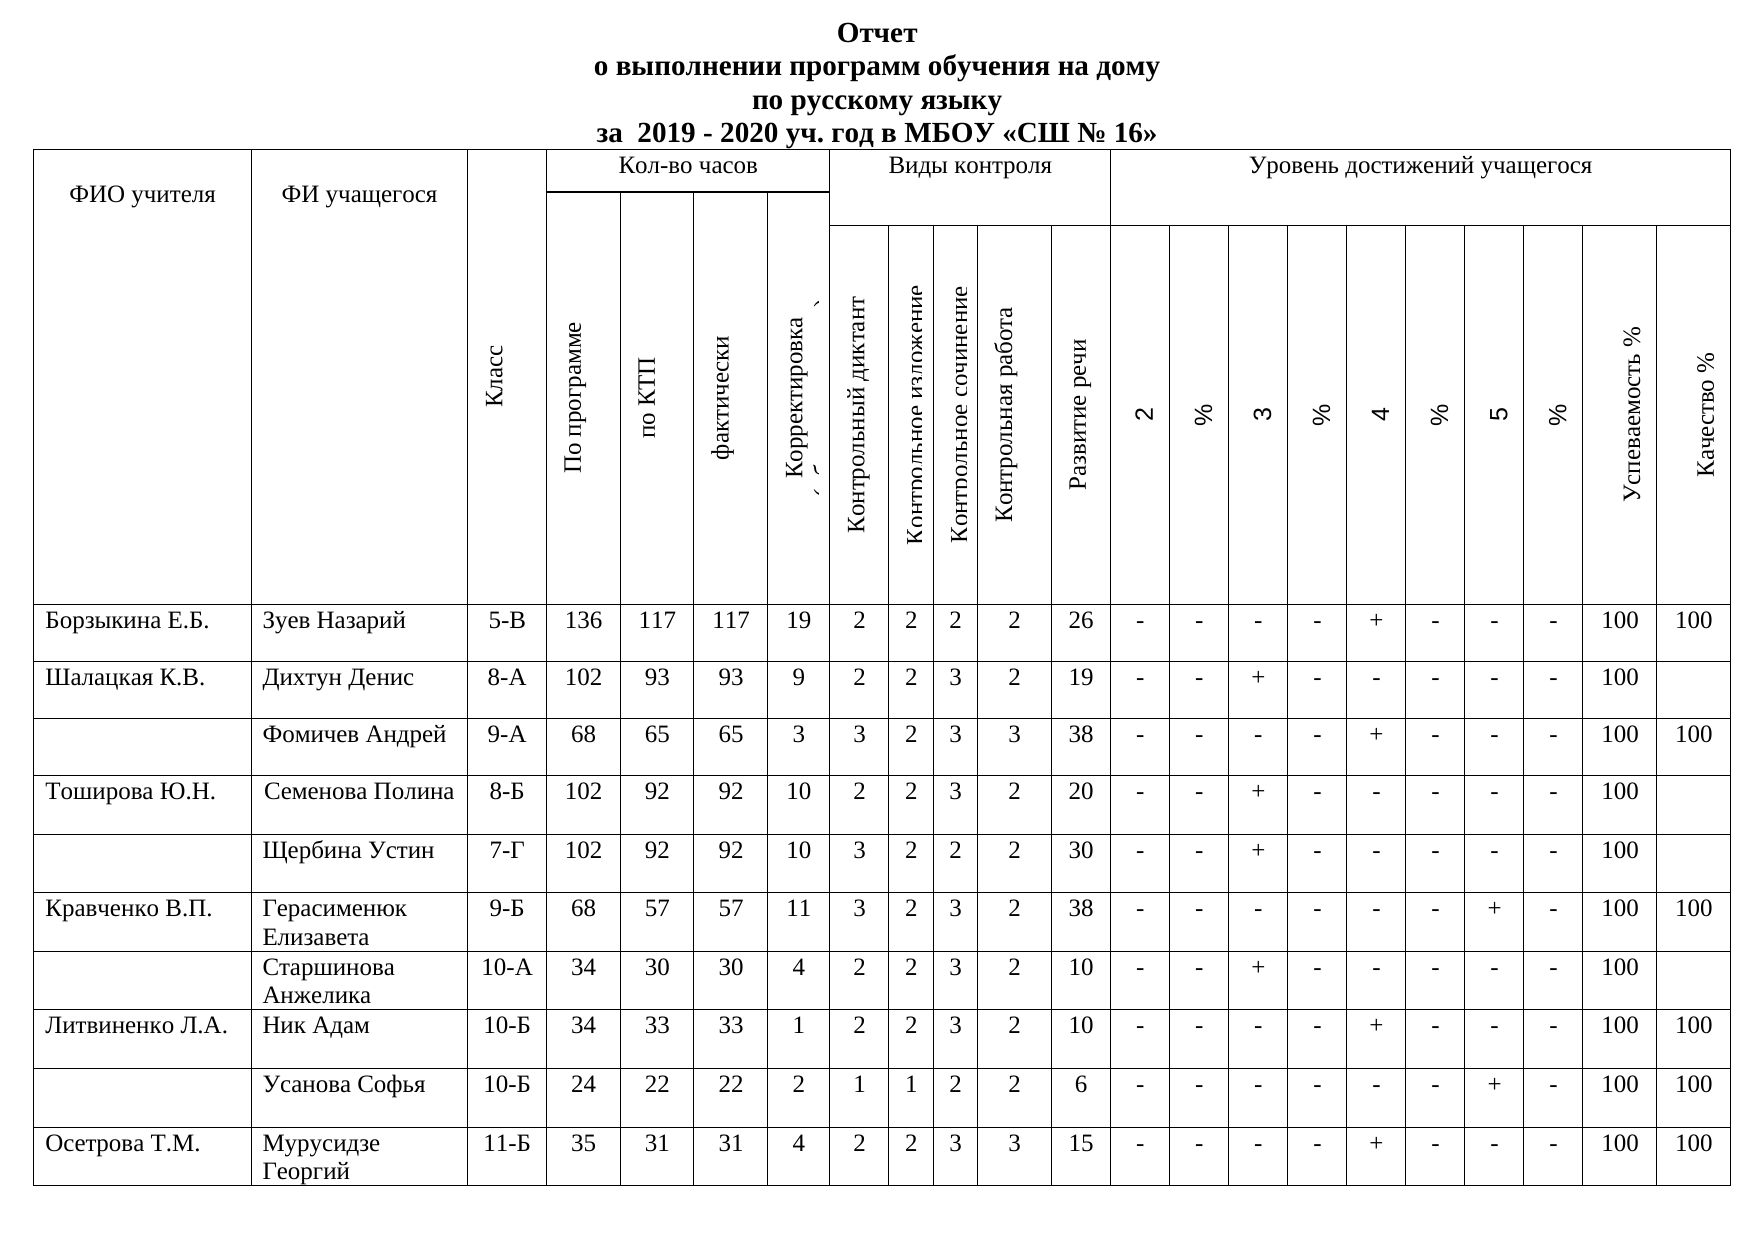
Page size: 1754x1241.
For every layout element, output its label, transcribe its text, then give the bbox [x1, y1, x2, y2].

table_cell 30 [694, 952, 767, 1009]
table_cell 93 [621, 662, 693, 718]
table_cell 100 [1583, 893, 1656, 951]
table_cell 102 [547, 776, 620, 834]
table_cell - [1524, 893, 1582, 951]
table_cell 35 [547, 1128, 620, 1185]
table_cell 100 [1583, 605, 1656, 661]
table_cell - [1288, 605, 1346, 661]
table_cell 68 [547, 719, 620, 775]
table_cell - [1406, 719, 1464, 775]
table_cell 2 [889, 1128, 933, 1185]
table_cell - [1229, 1069, 1287, 1127]
table_cell - [1111, 1010, 1169, 1068]
table_cell 100 [1583, 1069, 1656, 1127]
table_cell - [1170, 893, 1228, 951]
table_cell Дихтун Денис [252, 662, 467, 718]
table_cell + [1229, 835, 1287, 892]
table_cell - [1170, 662, 1228, 718]
table_cell 10 [1052, 1010, 1110, 1068]
table_cell 19 [768, 605, 829, 661]
table_header ФИО учителя [34, 150, 251, 604]
table_cell - [1524, 776, 1582, 834]
table_cell 8-А [468, 662, 546, 718]
table_cell - [1288, 719, 1346, 775]
table_cell 34 [547, 952, 620, 1009]
table_cell 3 [934, 893, 977, 951]
table_cell - [1465, 835, 1523, 892]
table_cell 7-Г [468, 835, 546, 892]
table_cell 57 [694, 893, 767, 951]
table_cell 24 [547, 1069, 620, 1127]
table_cell 3 [978, 1128, 1051, 1185]
text по русскому языку [118, 82, 1636, 115]
table_cell 92 [694, 776, 767, 834]
table_cell - [1288, 952, 1346, 1009]
table_cell 2 [978, 1010, 1051, 1068]
table_cell 100 [1657, 1010, 1730, 1068]
table_cell 30 [1052, 835, 1110, 892]
table_cell 1 [768, 1010, 829, 1068]
table_cell 117 [621, 605, 693, 661]
table_cell 2 [889, 1010, 933, 1068]
table_cell - [1288, 776, 1346, 834]
table_cell + [1347, 719, 1405, 775]
table_cell - [1170, 719, 1228, 775]
table_cell - [1111, 952, 1169, 1009]
table_cell 1 [830, 1069, 888, 1127]
table_header Виды контроля [830, 150, 1110, 225]
table_cell - [1406, 893, 1464, 951]
table_cell - [1170, 605, 1228, 661]
table_cell - [1288, 1069, 1346, 1127]
table_cell 68 [547, 893, 620, 951]
table_cell - [1170, 1128, 1228, 1185]
table_cell - [1465, 662, 1523, 718]
table_cell 2 [978, 952, 1051, 1009]
table_cell 2 [889, 776, 933, 834]
table_cell 9-А [468, 719, 546, 775]
table_cell 100 [1583, 776, 1656, 834]
table_cell 38 [1052, 719, 1110, 775]
table_cell 3 [934, 776, 977, 834]
table_cell 10 [1052, 952, 1110, 1009]
table_cell - [1229, 605, 1287, 661]
table_cell 2 [830, 605, 888, 661]
table_cell 2 [978, 605, 1051, 661]
table_cell 136 [547, 605, 620, 661]
table_cell - [1347, 952, 1405, 1009]
table_cell Контрольный диктант [830, 226, 888, 604]
table_cell + [1229, 662, 1287, 718]
table_cell - [1406, 1069, 1464, 1127]
table_cell 100 [1583, 835, 1656, 892]
table_cell 10-А [468, 952, 546, 1009]
table_cell 11 [768, 893, 829, 951]
table_cell [1657, 952, 1730, 1009]
table_cell 3 [830, 719, 888, 775]
table_cell Контрольное сочинение [934, 226, 977, 604]
table_cell 100 [1583, 952, 1656, 1009]
table_cell + [1347, 1128, 1405, 1185]
table_cell - [1170, 952, 1228, 1009]
table_cell 31 [694, 1128, 767, 1185]
table_cell 26 [1052, 605, 1110, 661]
table_cell + [1465, 893, 1523, 951]
table_cell - [1111, 835, 1169, 892]
table_cell - [1465, 1010, 1523, 1068]
table_cell - [1465, 719, 1523, 775]
table_cell Борзыкина Е.Б. [34, 605, 251, 661]
table_cell - [1347, 662, 1405, 718]
table_cell 3 [934, 1010, 977, 1068]
table_cell - [1229, 893, 1287, 951]
table_cell Мурусидзе Георгий [252, 1128, 467, 1185]
table_cell - [1111, 1069, 1169, 1127]
table_cell - [1465, 1128, 1523, 1185]
table_cell + [1229, 952, 1287, 1009]
table_cell [1657, 776, 1730, 834]
table_cell [34, 835, 251, 892]
table_header Кол-во часов [547, 150, 829, 191]
table_cell 2 [978, 893, 1051, 951]
table_cell Зуев Назарий [252, 605, 467, 661]
table_cell - [1288, 893, 1346, 951]
table_cell 15 [1052, 1128, 1110, 1185]
table_cell - [1229, 1128, 1287, 1185]
table_cell - [1524, 1010, 1582, 1068]
table_cell - [1111, 893, 1169, 951]
table_cell 92 [621, 835, 693, 892]
table_cell - [1111, 719, 1169, 775]
table_cell - [1524, 719, 1582, 775]
table_cell - [1111, 605, 1169, 661]
table_cell 6 [1052, 1069, 1110, 1127]
table_cell фактически [694, 193, 767, 604]
table_cell 2 [934, 605, 977, 661]
table_cell 3 [934, 952, 977, 1009]
table_cell 34 [547, 1010, 620, 1068]
table_cell + [1347, 1010, 1405, 1068]
table_cell - [1347, 893, 1405, 951]
table_cell - [1406, 835, 1464, 892]
table_cell Успеваемость % [1583, 226, 1656, 604]
table_cell Шалацкая К.В. [34, 662, 251, 718]
table_cell 33 [621, 1010, 693, 1068]
table_cell 2 [934, 835, 977, 892]
table_cell - [1288, 1010, 1346, 1068]
table_cell Щербина Устин [252, 835, 467, 892]
table_cell - [1170, 776, 1228, 834]
table_cell 3 [934, 1128, 977, 1185]
table_cell 2 [889, 605, 933, 661]
table_cell [34, 1069, 251, 1127]
text о выполнении программ обучения на дому [118, 48, 1636, 82]
table_cell - [1406, 1010, 1464, 1068]
table_cell - [1111, 1128, 1169, 1185]
table_cell 2 [889, 952, 933, 1009]
table_cell Корректировка (объединение тем) [768, 193, 829, 604]
table_header Класс [468, 150, 546, 604]
table_cell 2 [978, 776, 1051, 834]
table_cell 100 [1583, 662, 1656, 718]
table_cell 3 [830, 835, 888, 892]
text Отчет [118, 15, 1636, 48]
table_cell 2 [978, 1069, 1051, 1127]
table_cell 2 [978, 662, 1051, 718]
table_cell - [1465, 952, 1523, 1009]
table_cell 3 [768, 719, 829, 775]
table_cell 93 [694, 662, 767, 718]
table_cell 3 [978, 719, 1051, 775]
table_cell + [1347, 605, 1405, 661]
table_cell 10-Б [468, 1010, 546, 1068]
table_cell 4 [768, 1128, 829, 1185]
table_cell - [1406, 776, 1464, 834]
table_cell 4 [1347, 226, 1405, 604]
table_cell Осетрова Т.М. [34, 1128, 251, 1185]
table_cell 2 [768, 1069, 829, 1127]
table_cell - [1524, 662, 1582, 718]
table_cell [34, 719, 251, 775]
table_cell - [1524, 1069, 1582, 1127]
table_cell [1657, 835, 1730, 892]
table_cell 3 [1229, 226, 1287, 604]
table_cell 65 [694, 719, 767, 775]
table_cell + [1465, 1069, 1523, 1127]
table_cell 2 [830, 1128, 888, 1185]
table_cell 2 [889, 893, 933, 951]
table_cell 19 [1052, 662, 1110, 718]
table_cell 5 [1465, 226, 1523, 604]
table_cell % [1524, 226, 1582, 604]
table_cell - [1111, 776, 1169, 834]
table_cell - [1465, 605, 1523, 661]
table_cell 4 [768, 952, 829, 1009]
table_cell по КТП [621, 193, 693, 604]
table_cell 8-Б [468, 776, 546, 834]
table_header Уровень достижений учащегося [1111, 150, 1730, 225]
table_cell 10-Б [468, 1069, 546, 1127]
table_cell - [1170, 1069, 1228, 1127]
table_cell 3 [830, 893, 888, 951]
table_cell 20 [1052, 776, 1110, 834]
table_cell 100 [1583, 1010, 1656, 1068]
table_cell Фомичев Андрей [252, 719, 467, 775]
table_cell % [1288, 226, 1346, 604]
table_cell - [1524, 605, 1582, 661]
table_cell 2 [830, 662, 888, 718]
table_cell Качество % [1657, 226, 1730, 604]
table_cell Тоширова Ю.Н. [34, 776, 251, 834]
table_cell - [1288, 835, 1346, 892]
table_cell 57 [621, 893, 693, 951]
table_cell Контрольная работа [978, 226, 1051, 604]
table_cell 92 [621, 776, 693, 834]
table_cell 2 [889, 719, 933, 775]
table_cell - [1406, 952, 1464, 1009]
table_cell % [1406, 226, 1464, 604]
table_cell 2 [978, 835, 1051, 892]
table_cell 22 [694, 1069, 767, 1127]
table_cell 100 [1657, 605, 1730, 661]
table_cell 2 [889, 835, 933, 892]
table_cell - [1229, 719, 1287, 775]
table_cell Литвиненко Л.А. [34, 1010, 251, 1068]
table_cell - [1406, 1128, 1464, 1185]
table_cell - [1229, 1010, 1287, 1068]
table_cell - [1288, 662, 1346, 718]
table_cell - [1347, 835, 1405, 892]
table_cell 5-В [468, 605, 546, 661]
table_cell - [1406, 662, 1464, 718]
table_cell + [1229, 776, 1287, 834]
table_cell По программе [547, 193, 620, 604]
table_cell Контрольное изложение [889, 226, 933, 604]
table_cell Ник Адам [252, 1010, 467, 1068]
table_cell 100 [1657, 893, 1730, 951]
table_cell - [1465, 776, 1523, 834]
table_cell 100 [1657, 1069, 1730, 1127]
table_cell 2 [830, 1010, 888, 1068]
table_cell - [1524, 952, 1582, 1009]
table_cell 10 [768, 776, 829, 834]
table_cell 2 [830, 776, 888, 834]
table_cell 92 [694, 835, 767, 892]
table_cell - [1406, 605, 1464, 661]
table_cell - [1524, 1128, 1582, 1185]
table_cell 22 [621, 1069, 693, 1127]
table_cell - [1524, 835, 1582, 892]
table_cell 9-Б [468, 893, 546, 951]
table_cell 100 [1657, 719, 1730, 775]
table_cell 117 [694, 605, 767, 661]
table_cell - [1347, 776, 1405, 834]
table_cell 1 [889, 1069, 933, 1127]
table_cell 3 [934, 662, 977, 718]
table_cell 100 [1583, 1128, 1656, 1185]
table_cell 2 [1111, 226, 1169, 604]
table_cell Герасименюк Елизавета [252, 893, 467, 951]
text за 2019 - 2020 уч. год в МБОУ «СШ № 16» [118, 115, 1636, 149]
table_cell 11-Б [468, 1128, 546, 1185]
table_cell 100 [1657, 1128, 1730, 1185]
table_cell 38 [1052, 893, 1110, 951]
table_header ФИ учащегося [252, 150, 467, 604]
table_cell 33 [694, 1010, 767, 1068]
table_cell 31 [621, 1128, 693, 1185]
table_cell Развитие речи [1052, 226, 1110, 604]
table_cell [1657, 662, 1730, 718]
table_cell - [1347, 1069, 1405, 1127]
table_cell Семенова Полина [252, 776, 467, 834]
table_cell 10 [768, 835, 829, 892]
table_cell - [1170, 835, 1228, 892]
table_cell - [1288, 1128, 1346, 1185]
table_cell Старшинова Анжелика [252, 952, 467, 1009]
table_cell - [1170, 1010, 1228, 1068]
table_cell Усанова Софья [252, 1069, 467, 1127]
table_cell % [1170, 226, 1228, 604]
table_cell 30 [621, 952, 693, 1009]
table_cell - [1111, 662, 1169, 718]
table_cell 3 [934, 719, 977, 775]
table_cell [34, 952, 251, 1009]
table_cell 9 [768, 662, 829, 718]
table_cell 65 [621, 719, 693, 775]
table_cell 102 [547, 835, 620, 892]
table_cell 2 [889, 662, 933, 718]
table_cell 2 [830, 952, 888, 1009]
table_cell 100 [1583, 719, 1656, 775]
table_cell 2 [934, 1069, 977, 1127]
table_cell 102 [547, 662, 620, 718]
table_cell Кравченко В.П. [34, 893, 251, 951]
